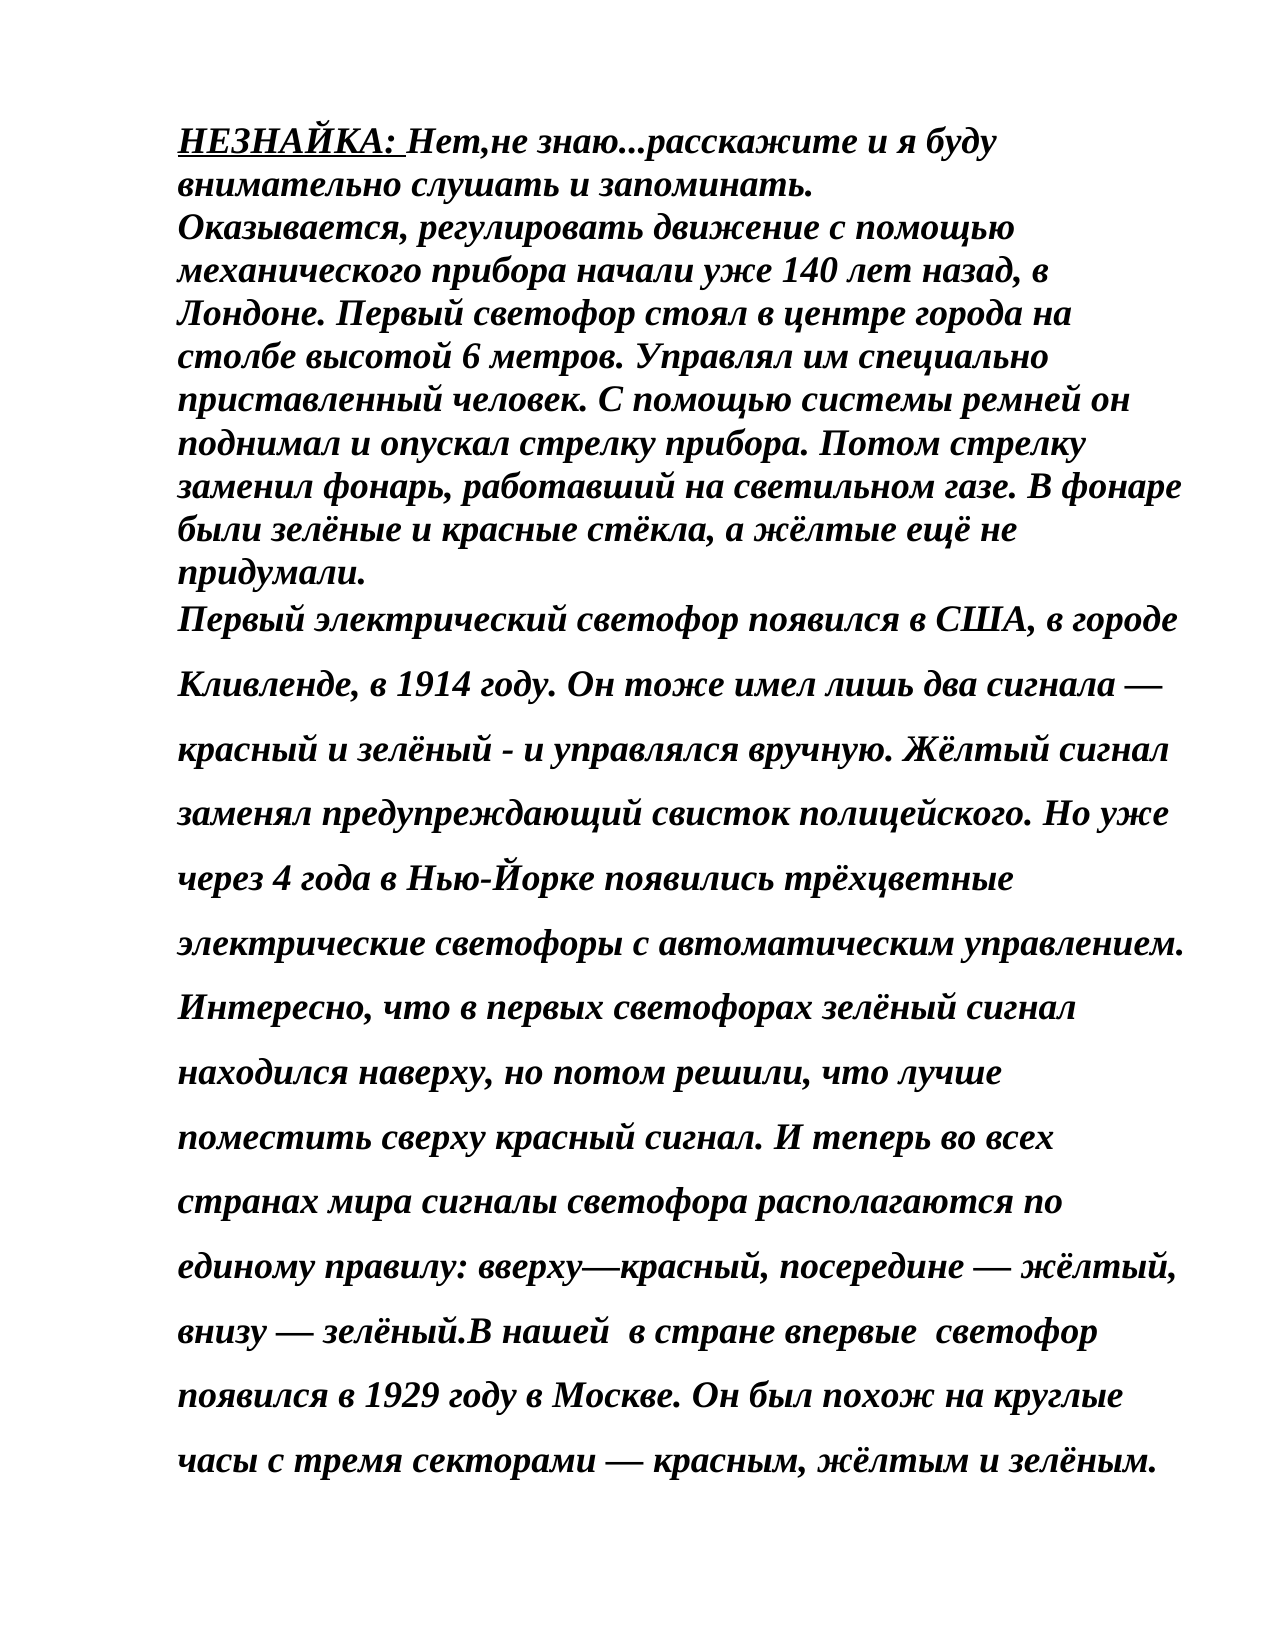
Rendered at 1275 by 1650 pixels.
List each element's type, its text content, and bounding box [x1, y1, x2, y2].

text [177, 985, 1186, 1481]
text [177, 118, 1186, 592]
text Первый электрический светофор появился в США, в городе Кливленде, в 1914 году. Он тоже имел лишь два сигнала — красный и зелёный - и управлялся вручную. Жёлтый сигнал заменял предупреждающий свисток полицейского. Но уже через 4 года в Нью-Йорке появились трёхцветные электрические светофоры с автоматическим управлением. [177, 597, 1186, 963]
